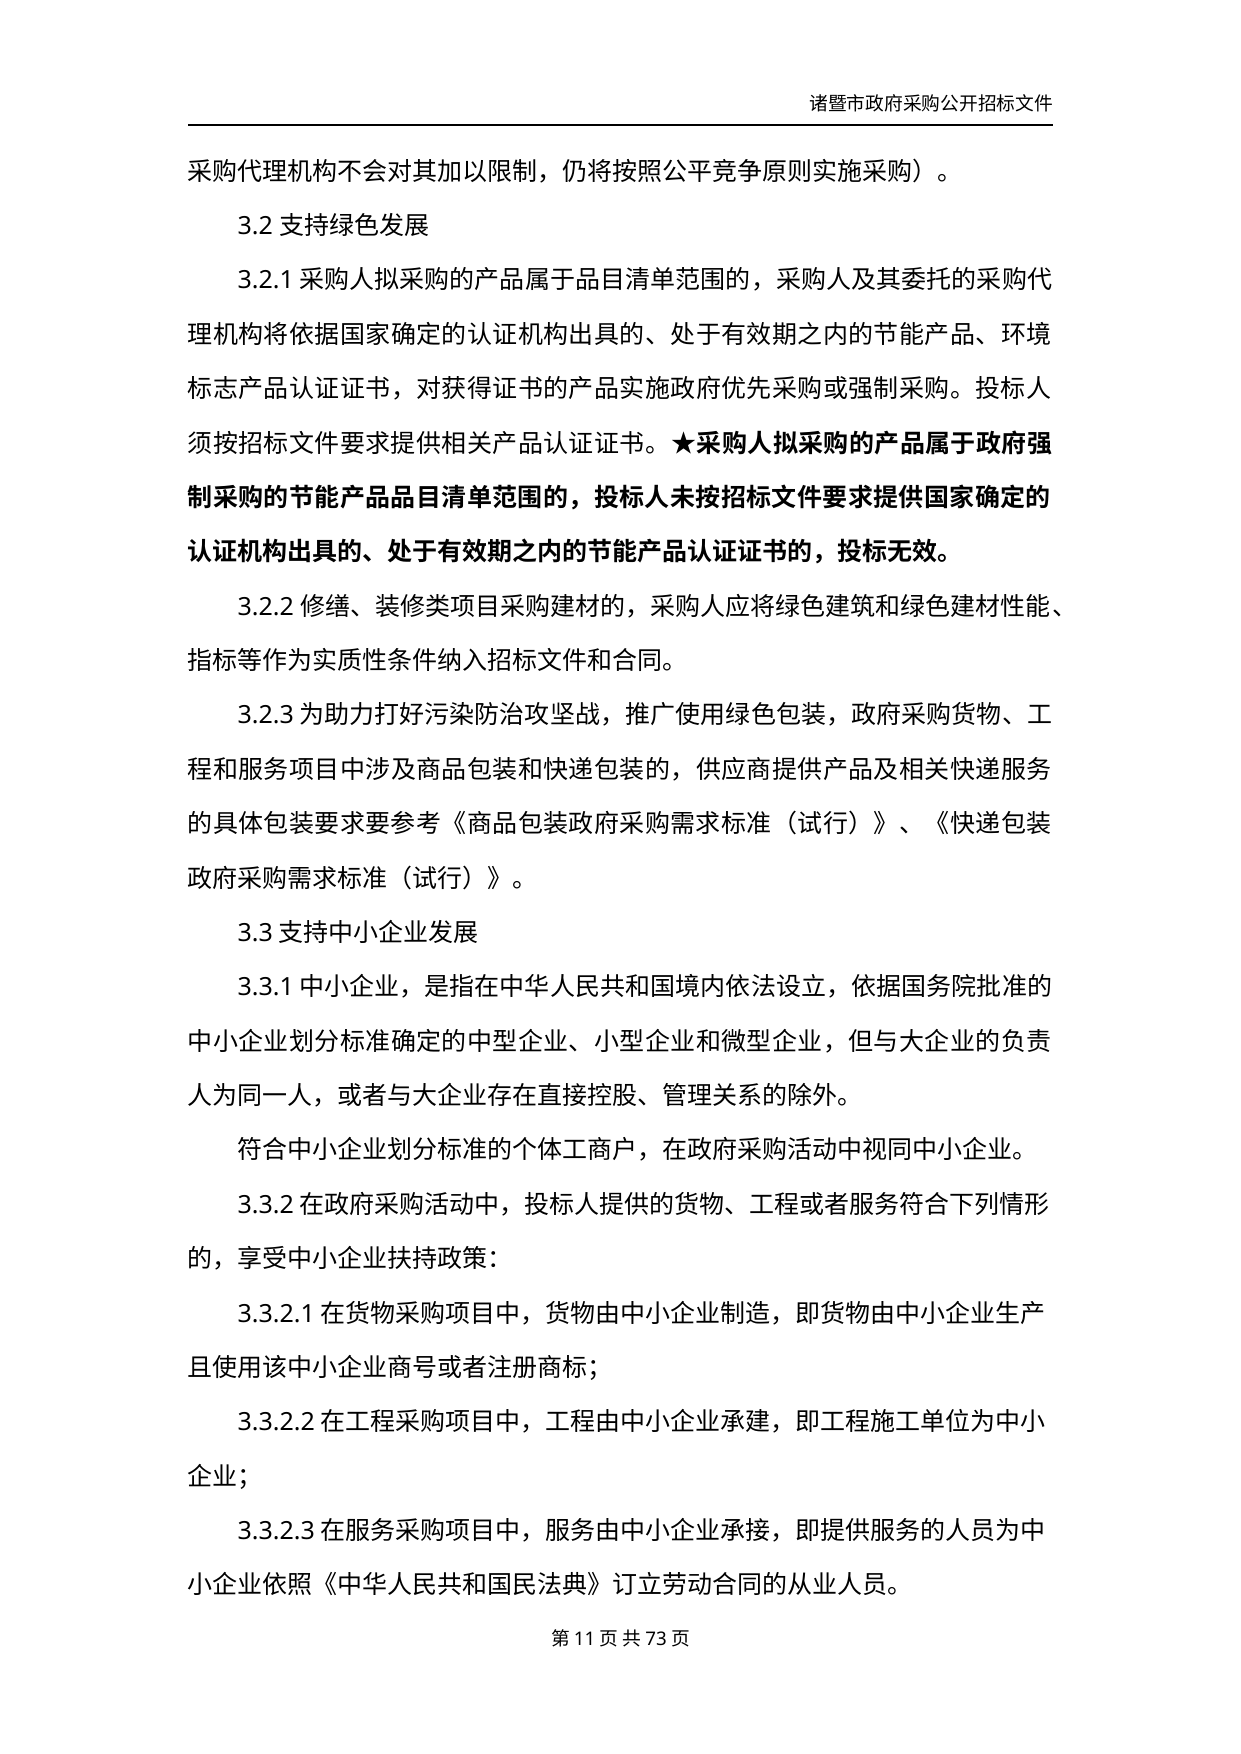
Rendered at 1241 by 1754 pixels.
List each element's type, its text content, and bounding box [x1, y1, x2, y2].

text 3.3.2.3在服务采购项目中，服务由中小企业承接，即提供服务的人员为中小企业依照《中华人民共和国民法典》订立劳动合同的从业人员。 [187, 1511, 1053, 1601]
text 3.3.2.1在货物采购项目中，货物由中小企业制造，即货物由中小企业生产且使用该中小企业商号或者注册商标； [187, 1293, 1053, 1384]
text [187, 151, 1053, 187]
text 符合中小企业划分标准的个体工商户，在政府采购活动中视同中小企业。 [187, 1130, 1053, 1166]
text 3.2 支持绿色发展 [187, 206, 1053, 242]
text 3.3.2在政府采购活动中，投标人提供的货物、工程或者服务符合下列情形的，享受中小企业扶持政策： [187, 1184, 1053, 1275]
text 3.3.1中小企业，是指在中华人民共和国境内依法设立，依据国务院批准的中小企业划分标准确定的中型企业、小型企业和微型企业，但与大企业的负责人为同一人，或者与大企业存在直接控股、管理关系的除外。 [187, 967, 1053, 1112]
text 3.2.2 修缮、装修类项目采购建材的，采购人应将绿色建筑和绿色建材性能、指标等作为实质性条件纳入招标文件和合同。 [187, 586, 1053, 677]
text 3.2.3为助力打好污染防治攻坚战，推广使用绿色包装，政府采购货物、工程和服务项目中涉及商品包装和快递包装的，供应商提供产品及相关快递服务的具体包装要求要参考《商品包装政府采购需求标准（试行）》、《快递包装政府采购需求标准（试行）》。 [187, 695, 1053, 894]
text 3.3.2.2在工程采购项目中，工程由中小企业承建，即工程施工单位为中小企业； [187, 1402, 1053, 1492]
text 3.3支持中小企业发展 [187, 912, 1053, 949]
text 3.2.1采购人拟采购的产品属于品目清单范围的，采购人及其委托的采购代理机构将依据国家确定的认证机构出具的、处于有效期之内的节能产品、环境标志产品认证证书，对获得证书的产品实施政府优先采购或强制采购。投标人须按招标文件要求提供相关产品认证证书。★采购人拟采购的产品属于政府强制采购的节能产品品目清单范围的，投标人未按招标文件要求提供国家确定的认证机构出具的、处于有效期之内的节能产品认证证书的，投标无效。 [187, 260, 1053, 568]
